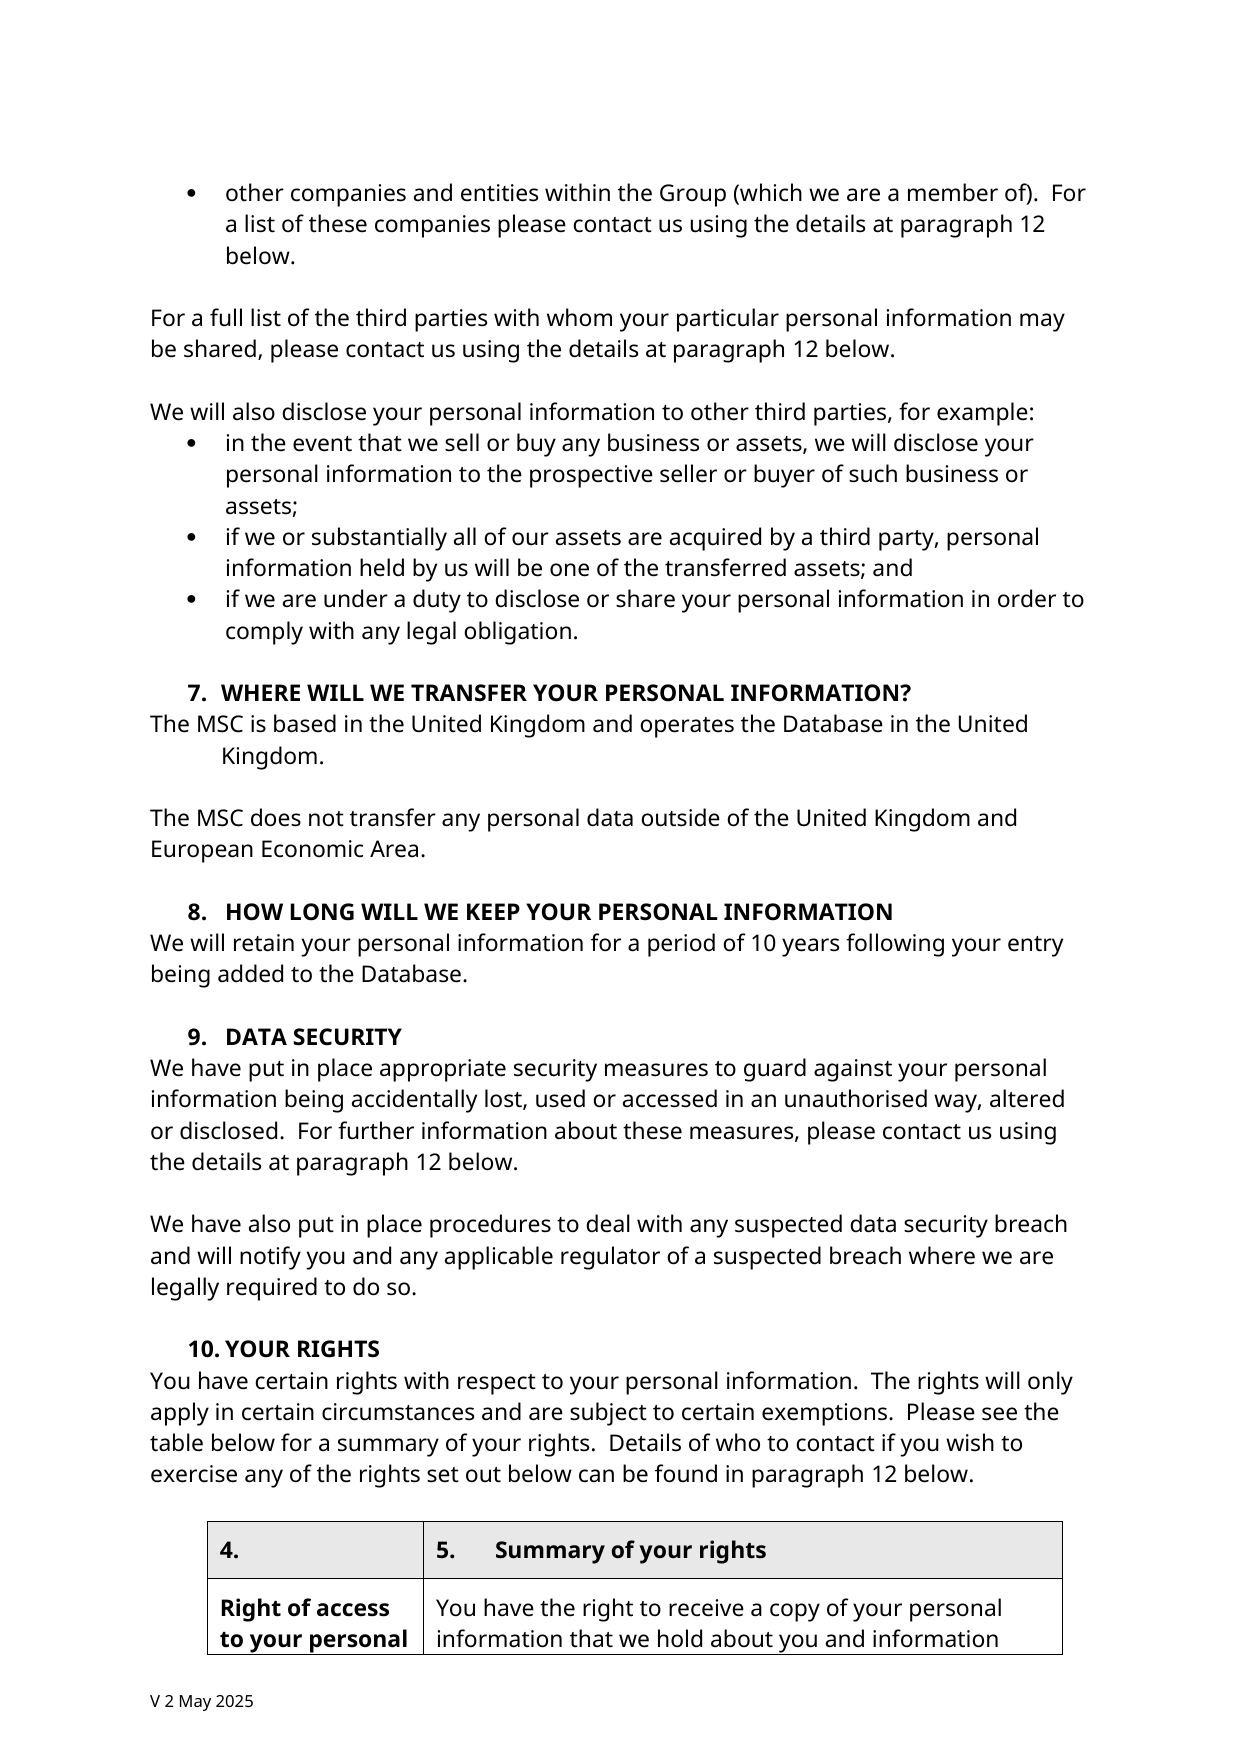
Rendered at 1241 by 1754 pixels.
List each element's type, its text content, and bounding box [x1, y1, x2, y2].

list The MSC is based in the United Kingdom and operates the Database in the United Kingdom. [150, 708, 1090, 771]
table_header [208, 1522, 423, 1578]
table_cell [208, 1579, 423, 1654]
text We have also put in place procedures to deal with any suspected data security breach and will notify you and any applicable regulator of a suspected breach where we are legally required to do so. [150, 1208, 1090, 1302]
list The MSC does not transfer any personal data outside of the United Kingdom and European Economic Area. [150, 802, 1090, 865]
list You have certain rights with respect to your personal information. The rights will only apply in certain circumstances and are subject to certain exemptions. Please see the table below for a summary of your rights. Details of who to contact if you wish to exercise any of the rights set out below can be found in paragraph 12 below. [150, 1365, 1090, 1490]
list other companies and entities within the Group (which we are a member of). For a list of these companies please contact us using the details at paragraph 12 below. [187, 177, 1090, 271]
list Where will we transfer your personal information? [187, 677, 1090, 708]
list Your rights [187, 1333, 1090, 1365]
list how long will we keep your personal information [187, 896, 1090, 927]
list DATA SECURITY [187, 1021, 1090, 1052]
list We will retain your personal information for a period of 10 years following your entry being added to the Database. [150, 927, 1090, 990]
list if we or substantially all of our assets are acquired by a third party, personal information held by us will be one of the transferred assets; and [187, 521, 1090, 583]
list in the event that we sell or buy any business or assets, we will disclose your personal information to the prospective seller or buyer of such business or assets; [187, 427, 1090, 521]
text We have put in place appropriate security measures to guard against your personal information being accidentally lost, used or accessed in an unauthorised way, altered or disclosed. For further information about these measures, please contact us using the details at paragraph 12 below. [150, 1052, 1090, 1177]
table_header Summary of your rights [424, 1522, 1062, 1578]
list For a full list of the third parties with whom your particular personal information may be shared, please contact us using the details at paragraph 12 below. [150, 302, 1090, 365]
list We will also disclose your personal information to other third parties, for example: [150, 396, 1090, 427]
list if we are under a duty to disclose or share your personal information in order to comply with any legal obligation. [187, 583, 1090, 646]
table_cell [424, 1579, 1062, 1654]
